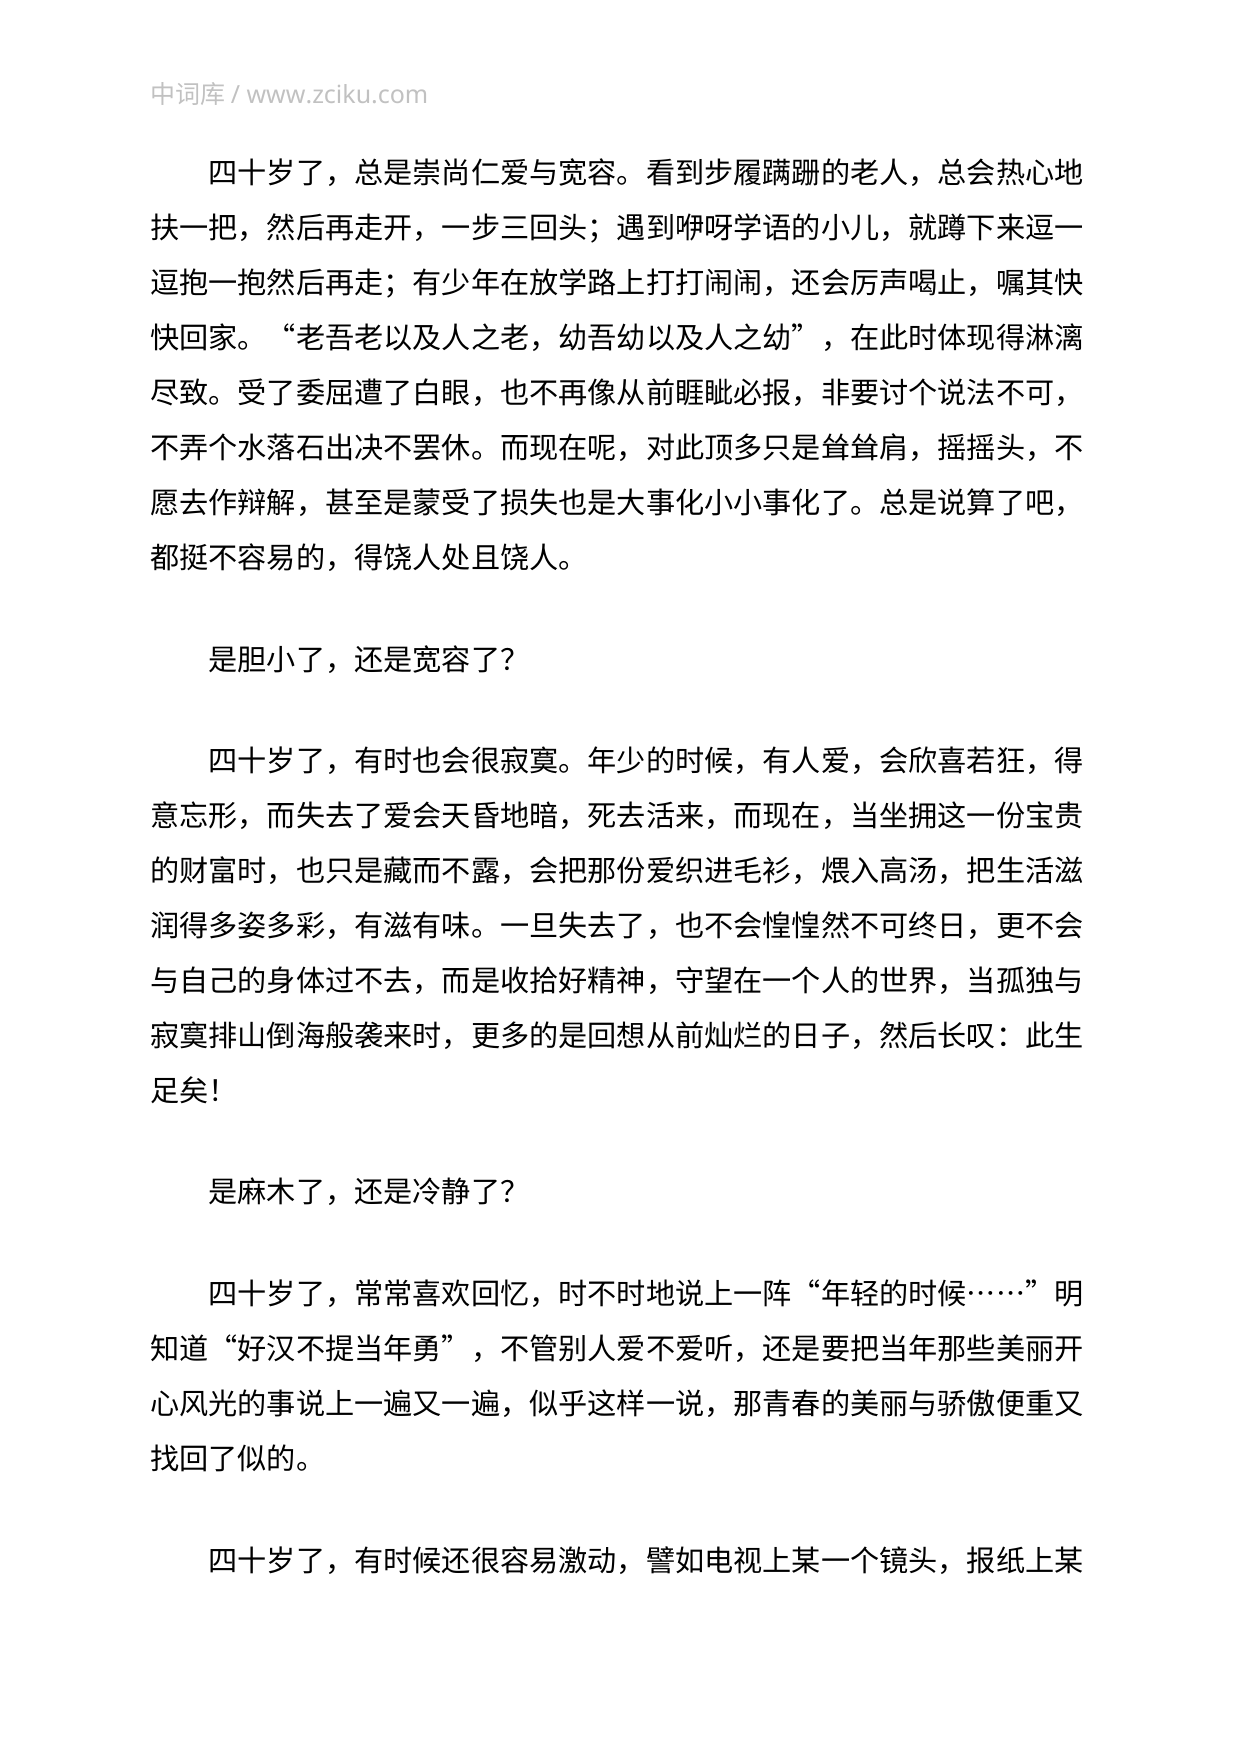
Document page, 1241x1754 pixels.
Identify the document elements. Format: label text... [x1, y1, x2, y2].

text 是胆小了，还是宽容了？ [150, 636, 1090, 678]
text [150, 1537, 1090, 1579]
text 四十岁了，总是崇尚仁爱与宽容。看到步履蹒跚的老人，总会热心地扶一把，然后再走开，一步三回头；遇到咿呀学语的小儿，就蹲下来逗一逗抱一抱然后再走；有少年在放学路上打打闹闹，还会厉声喝止，嘱其快快回家。“老吾老以及人之老，幼吾幼以及人之幼”，在此时体现得淋漓尽致。受了委屈遭了白眼，也不再像从前睚眦必报，非要讨个说法不可，不弄个水落石出决不罢休。而现在呢，对此顶多只是耸耸肩，摇摇头，不愿去作辩解，甚至是蒙受了损失也是大事化小小事化了。总是说算了吧，都挺不容易的，得饶人处且饶人。 [150, 150, 1090, 577]
text 四十岁了，有时也会很寂寞。年少的时候，有人爱，会欣喜若狂，得意忘形，而失去了爱会天昏地暗，死去活来，而现在，当坐拥这一份宝贵的财富时，也只是藏而不露，会把那份爱织进毛衫，煨入高汤，把生活滋润得多姿多彩，有滋有味。一旦失去了，也不会惶惶然不可终日，更不会与自己的身体过不去，而是收拾好精神，守望在一个人的世界，当孤独与寂寞排山倒海般袭来时，更多的是回想从前灿烂的日子，然后长叹：此生足矣！ [150, 738, 1090, 1109]
text 四十岁了，常常喜欢回忆，时不时地说上一阵“年轻的时候……”明知道“好汉不提当年勇”，不管别人爱不爱听，还是要把当年那些美丽开心风光的事说上一遍又一遍，似乎这样一说，那青春的美丽与骄傲便重又找回了似的。 [150, 1271, 1090, 1478]
text 是麻木了，还是冷静了？ [150, 1169, 1090, 1211]
